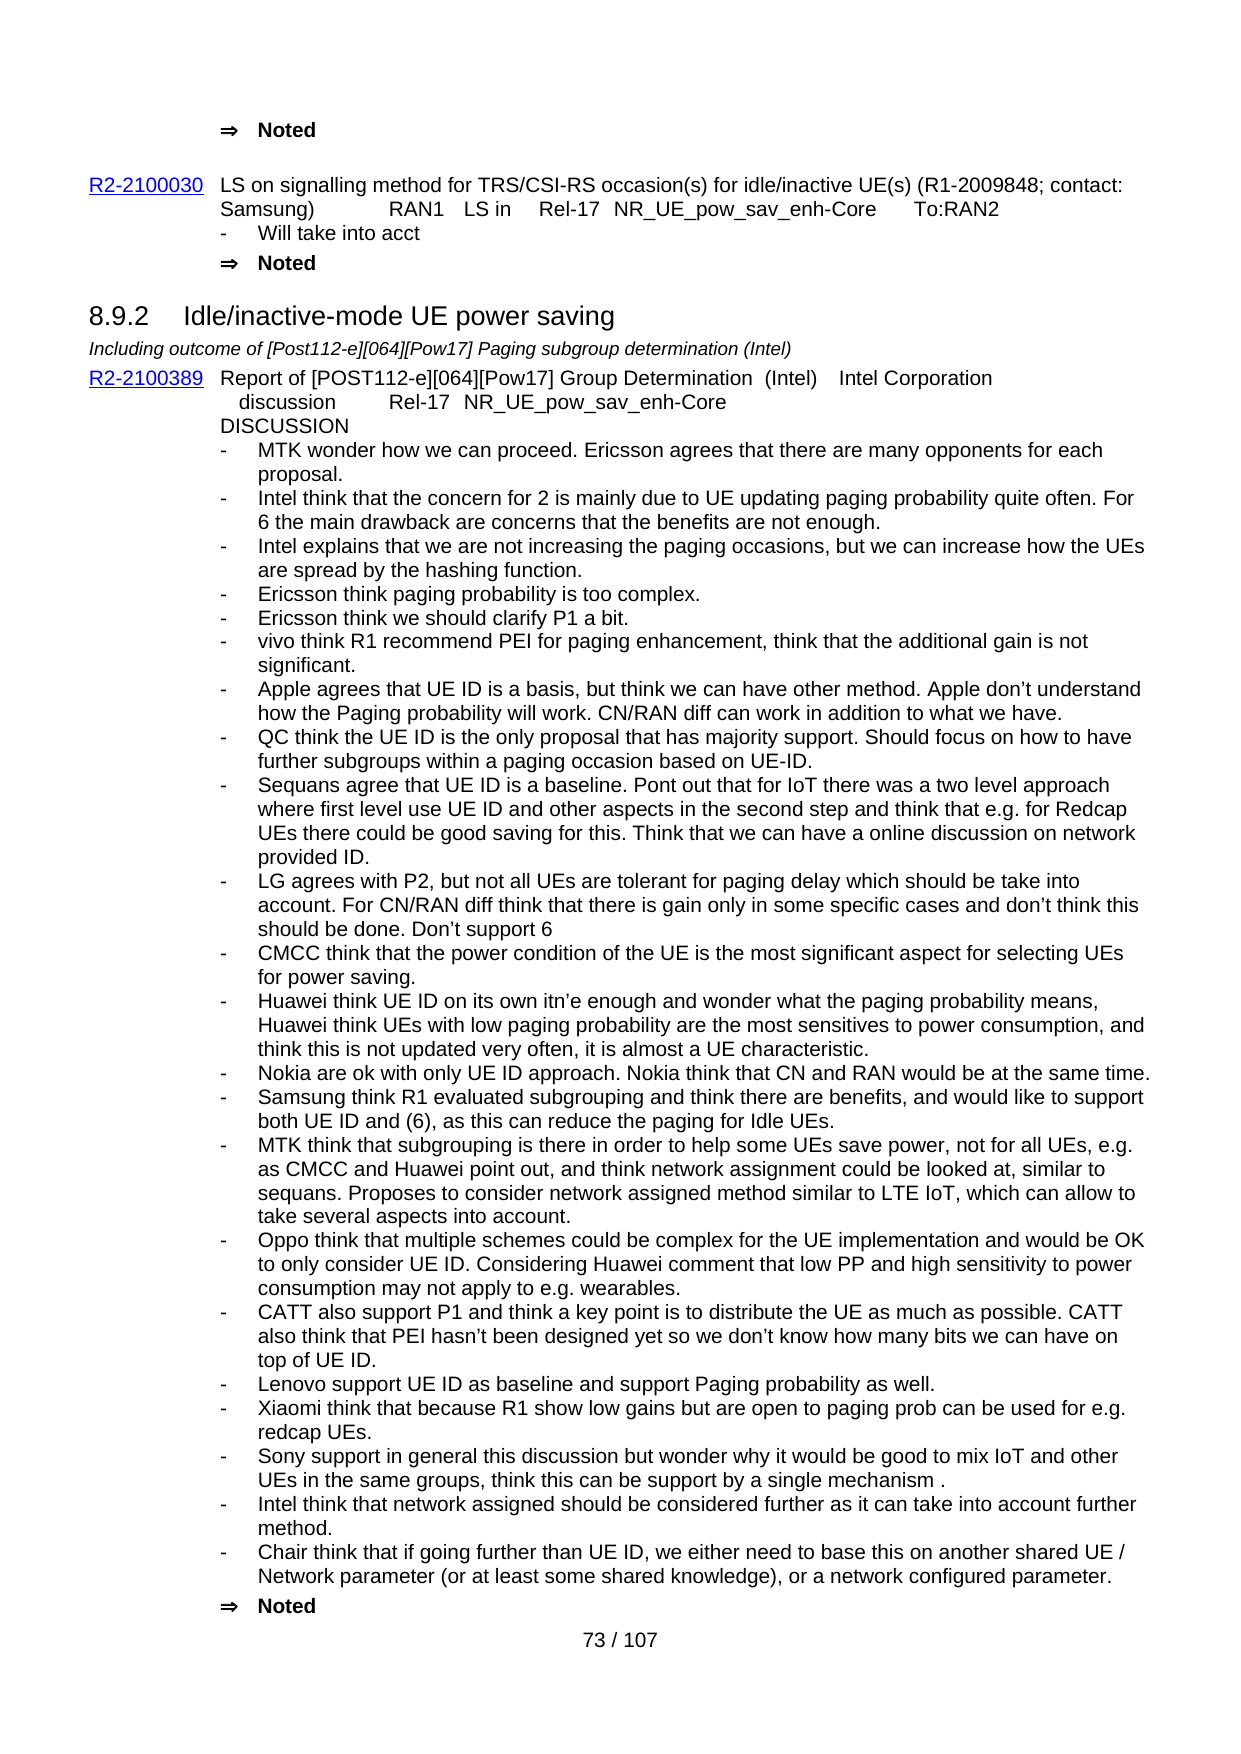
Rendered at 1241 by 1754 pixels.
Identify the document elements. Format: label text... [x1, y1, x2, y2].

text - Sequans agree that UE ID is a baseline. Pont out that for IoT there was a two level approach where first level use UE ID and other aspects in the second step and think that e.g. for Redcap UEs there could be good saving for this. Think that we can have a online discussion on network provided ID. [220, 773, 1152, 869]
text - Ericsson think paging probability is too complex. [220, 581, 1152, 605]
text - Xiaomi think that because R1 show low gains but are open to paging prob can be used for e.g. redcap UEs. [220, 1396, 1152, 1444]
text - MTK wonder how we can proceed. Ericsson agrees that there are many opponents for each proposal. [220, 438, 1152, 486]
text - CATT also support P1 and think a key point is to distribute the UE as much as possible. CATT also think that PEI hasn’t been designed yet so we don’t know how many bits we can have on top of UE ID. [220, 1300, 1152, 1372]
text - Intel explains that we are not increasing the paging occasions, but we can increase how the UEs are spread by the hashing function. [220, 533, 1152, 581]
title R2-2100030 LS on signalling method for TRS/CSI-RS occasion(s) for idle/inactive UE(s) (R1-2009848; contact: Samsung) RAN1 LS in Rel-17 NR_UE_pow_sav_enh-Core To:RAN2 [89, 173, 1152, 221]
text - Ericsson think we should clarify P1 a bit. [220, 605, 1152, 629]
text - Apple agrees that UE ID is a basis, but think we can have other method. Apple don’t understand how the Paging probability will work. CN/RAN diff can work in addition to what we have. [220, 677, 1152, 725]
text - QC think the UE ID is the only proposal that has majority support. Should focus on how to have further subgroups within a paging occasion based on UE-ID. [220, 725, 1152, 773]
text - Sony support in general this discussion but wonder why it would be good to mix IoT and other UEs in the same groups, think this can be support by a single mechanism . [220, 1444, 1152, 1492]
subtitle 8.9.2 Idle/inactive-mode UE power saving [89, 300, 1152, 332]
text - Intel think that the concern for 2 is mainly due to UE updating paging probability quite often. For 6 the main drawback are concerns that the benefits are not enough. [220, 486, 1152, 533]
text - CMCC think that the power condition of the UE is the most significant aspect for selecting UEs for power saving. [220, 941, 1152, 989]
text - Intel think that network assigned should be considered further as it can take into account further method. [220, 1492, 1152, 1540]
text - Will take into acct [220, 221, 1152, 245]
text - Samsung think R1 evaluated subgrouping and think there are benefits, and would like to support both UE ID and (6), as this can reduce the paging for Idle UEs. [220, 1084, 1152, 1132]
text - Chair think that if going further than UE ID, we either need to base this on another shared UE / Network parameter (or at least some shared knowledge), or a network configured parameter. [220, 1540, 1152, 1588]
text Noted [220, 251, 1152, 275]
text - Oppo think that multiple schemes could be complex for the UE implementation and would be OK to only consider UE ID. Considering Huawei comment that low PP and high sensitivity to power consumption may not apply to e.g. wearables. [220, 1228, 1152, 1300]
text - LG agrees with P2, but not all UEs are tolerant for paging delay which should be take into account. For CN/RAN diff think that there is gain only in some specific cases and don’t think this should be done. Don’t support 6 [220, 869, 1152, 941]
text - Lenovo support UE ID as baseline and support Paging probability as well. [220, 1372, 1152, 1396]
text - Nokia are ok with only UE ID approach. Nokia think that CN and RAN would be at the same time. [220, 1061, 1152, 1084]
text - vivo think R1 recommend PEI for paging enhancement, think that the additional gain is not significant. [220, 629, 1152, 677]
text Noted [220, 118, 1152, 143]
text - Huawei think UE ID on its own itn’e enough and wonder what the paging probability means, Huawei think UEs with low paging probability are the most sensitives to power consumption, and think this is not updated very often, it is almost a UE characteristic. [220, 989, 1152, 1061]
text Including outcome of [Post112-e][064][Pow17] Paging subgroup determination (Intel) [89, 338, 1152, 359]
text - MTK think that subgrouping is there in order to help some UEs save power, not for all UEs, e.g. as CMCC and Huawei point out, and think network assignment could be looked at, similar to sequans. Proposes to consider network assigned method similar to LTE IoT, which can allow to take several aspects into account. [220, 1132, 1152, 1228]
text Noted [220, 1594, 1152, 1618]
text DISCUSSION [220, 414, 1152, 438]
title R2-2100389 Report of [POST112-e][064][Pow17] Group Determination (Intel) Intel Corporation discussion Rel-17 NR_UE_pow_sav_enh-Core [89, 366, 1152, 414]
